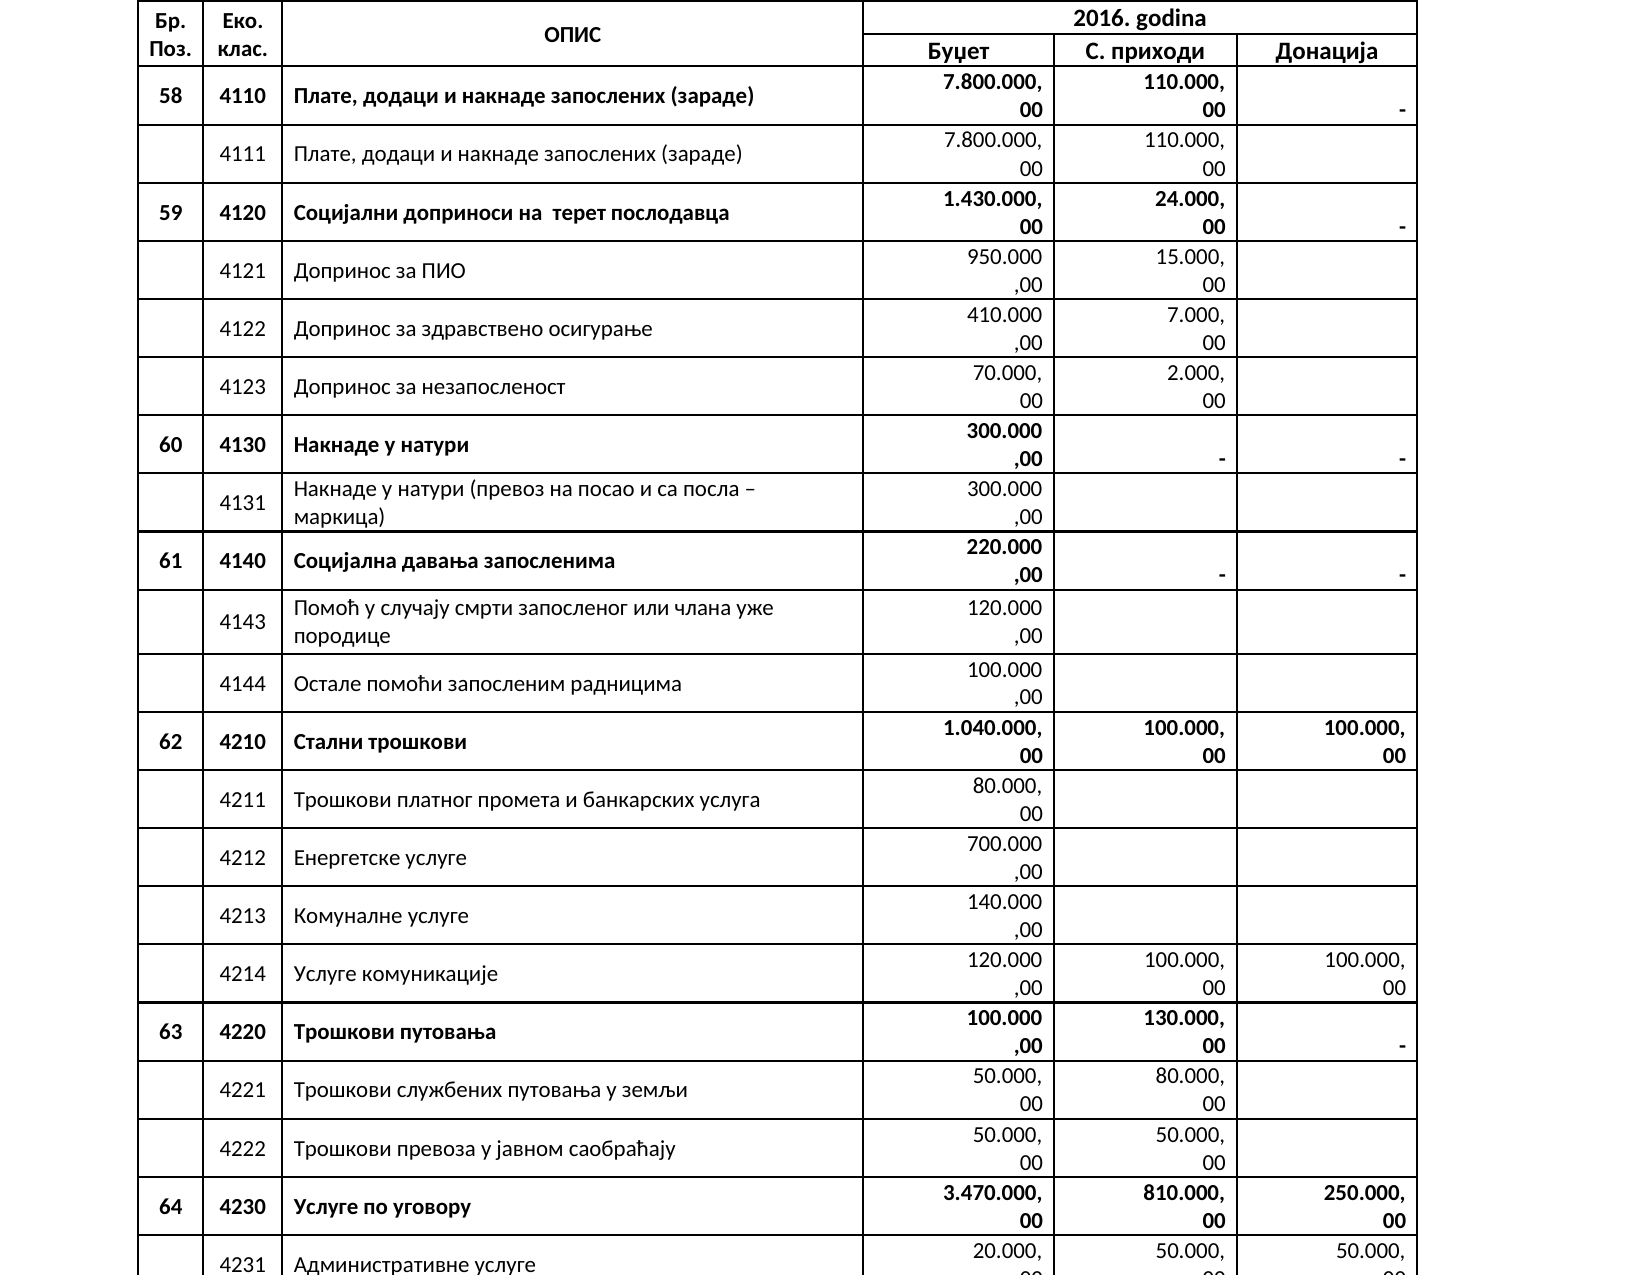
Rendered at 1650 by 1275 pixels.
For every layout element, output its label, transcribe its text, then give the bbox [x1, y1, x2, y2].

table_cell [139, 1236, 202, 1275]
table_cell 100.000,00 [864, 1004, 1053, 1059]
table_cell 250.000,00 [1238, 1178, 1416, 1234]
table_cell [1055, 591, 1236, 653]
table_cell Услуге по уговору [283, 1178, 862, 1234]
table_cell [1238, 887, 1416, 943]
table_cell 70.000,00 [864, 358, 1053, 414]
table_cell - [1238, 533, 1416, 588]
table_cell 4121 [204, 242, 281, 298]
table_cell Допринос за ПИО [283, 242, 862, 298]
table_cell Помоћ у случају смрти запосленог или члана уже породице [283, 591, 862, 653]
table_cell [1238, 300, 1416, 356]
table_cell 24.000,00 [1055, 184, 1236, 240]
table_cell 4110 [204, 67, 281, 123]
table_cell Остале помоћи запосленим радницима [283, 655, 862, 711]
table_cell 4221 [204, 1062, 281, 1118]
table_cell Накнаде у натури (превоз на посао и са посла – маркица) [283, 474, 862, 530]
table_cell Трошкови службених путовања у земљи [283, 1062, 862, 1118]
table_cell 58 [139, 67, 202, 123]
table_cell 4122 [204, 300, 281, 356]
table_cell 4230 [204, 1178, 281, 1234]
table_cell 4220 [204, 1004, 281, 1059]
table_cell 61 [139, 533, 202, 588]
table_header 2016. godina [864, 2, 1416, 33]
table_cell 4123 [204, 358, 281, 414]
table_cell [139, 126, 202, 182]
table_cell Трошкови путовања [283, 1004, 862, 1059]
table_cell 4144 [204, 655, 281, 711]
table_cell 110.000,00 [1055, 67, 1236, 123]
table_cell 950.000,00 [864, 242, 1053, 298]
table_header Еко. клас. [204, 2, 281, 65]
table_cell 120.000,00 [864, 591, 1053, 653]
table_header ОПИС [283, 2, 862, 65]
table_cell [139, 242, 202, 298]
table_cell 62 [139, 713, 202, 769]
table_cell [139, 829, 202, 885]
table_cell 80.000,00 [1055, 1062, 1236, 1118]
table_cell 140.000,00 [864, 887, 1053, 943]
table_cell [1238, 126, 1416, 182]
table_cell 4210 [204, 713, 281, 769]
table_cell [139, 1062, 202, 1118]
table_cell [1055, 771, 1236, 827]
table_cell 4212 [204, 829, 281, 885]
table_cell - [1055, 533, 1236, 588]
table_cell [1055, 829, 1236, 885]
table_cell 4130 [204, 416, 281, 472]
table_cell Допринос за здравствено осигурање [283, 300, 862, 356]
table_cell - [1238, 67, 1416, 123]
table_cell [139, 887, 202, 943]
table_cell - [1055, 416, 1236, 472]
table_cell Стални трошкови [283, 713, 862, 769]
table_cell - [1238, 416, 1416, 472]
table_cell 50.000,00 [1055, 1236, 1236, 1275]
table_cell 100.000,00 [1055, 945, 1236, 1001]
table_cell Плате, додаци и накнаде запослених (зараде) [283, 67, 862, 123]
table_cell 60 [139, 416, 202, 472]
table_cell 3.470.000,00 [864, 1178, 1053, 1234]
table_cell [1055, 887, 1236, 943]
table_cell [1055, 474, 1236, 530]
table_cell [139, 591, 202, 653]
table_cell Социјална давања запосленима [283, 533, 862, 588]
table_cell 7.000,00 [1055, 300, 1236, 356]
table_cell 50.000,00 [1238, 1236, 1416, 1275]
table_cell 100.000,00 [1055, 713, 1236, 769]
table_cell 4143 [204, 591, 281, 653]
table_cell 4222 [204, 1120, 281, 1176]
table_cell 20.000,00 [864, 1236, 1053, 1275]
table_cell 64 [139, 1178, 202, 1234]
table_cell 300.000,00 [864, 474, 1053, 530]
table_cell 410.000,00 [864, 300, 1053, 356]
table_cell Плате, додаци и накнаде запослених (зараде) [283, 126, 862, 182]
table_cell 100.000,00 [1238, 945, 1416, 1001]
table_cell Услуге комуникације [283, 945, 862, 1001]
table_cell 80.000,00 [864, 771, 1053, 827]
table_cell Трошкови платног промета и банкарских услуга [283, 771, 862, 827]
table_cell 59 [139, 184, 202, 240]
table_cell 100.000,00 [1238, 713, 1416, 769]
table_cell [1238, 358, 1416, 414]
table_cell - [1238, 184, 1416, 240]
table_cell 130.000,00 [1055, 1004, 1236, 1059]
table_cell 810.000,00 [1055, 1178, 1236, 1234]
table_cell 1.040.000,00 [864, 713, 1053, 769]
table_cell 300.000,00 [864, 416, 1053, 472]
table_cell 110.000,00 [1055, 126, 1236, 182]
table_cell [139, 300, 202, 356]
table_cell [139, 771, 202, 827]
table_cell [1238, 655, 1416, 711]
table_cell 220.000,00 [864, 533, 1053, 588]
table_cell Донација [1238, 35, 1416, 65]
table_cell 63 [139, 1004, 202, 1059]
table_cell Накнаде у натури [283, 416, 862, 472]
table_cell [1238, 474, 1416, 530]
table_cell 4214 [204, 945, 281, 1001]
table_cell Социјални доприноси на терет послодавца [283, 184, 862, 240]
table_cell 50.000,00 [864, 1062, 1053, 1118]
table_cell 4231 [204, 1236, 281, 1275]
table_cell 4131 [204, 474, 281, 530]
table_cell Комуналне услуге [283, 887, 862, 943]
table_cell [1238, 242, 1416, 298]
table_cell 4120 [204, 184, 281, 240]
table_cell 4213 [204, 887, 281, 943]
table_cell 7.800.000,00 [864, 126, 1053, 182]
table_cell [1238, 1062, 1416, 1118]
table_cell 50.000,00 [864, 1120, 1053, 1176]
table_cell 100.000,00 [864, 655, 1053, 711]
table_cell [139, 474, 202, 530]
table_cell 700.000,00 [864, 829, 1053, 885]
table_cell 4211 [204, 771, 281, 827]
table_cell [1055, 655, 1236, 711]
table_cell 15.000,00 [1055, 242, 1236, 298]
table_cell Допринос за незапосленост [283, 358, 862, 414]
table_cell - [1238, 1004, 1416, 1059]
table_cell [1238, 829, 1416, 885]
table_cell 4140 [204, 533, 281, 588]
table_cell Енергетске услуге [283, 829, 862, 885]
table_cell 7.800.000,00 [864, 67, 1053, 123]
table_cell [1238, 771, 1416, 827]
table_cell [1238, 1120, 1416, 1176]
table_cell 120.000,00 [864, 945, 1053, 1001]
table_cell Буџет [864, 35, 1053, 65]
table_cell [1238, 591, 1416, 653]
table_cell 1.430.000,00 [864, 184, 1053, 240]
table_cell [139, 655, 202, 711]
table_header Бр. Поз. [139, 2, 202, 65]
table_cell 50.000,00 [1055, 1120, 1236, 1176]
table_cell [139, 945, 202, 1001]
table_cell 4111 [204, 126, 281, 182]
table_cell 2.000,00 [1055, 358, 1236, 414]
table_cell С. приходи [1055, 35, 1236, 65]
table_cell [139, 1120, 202, 1176]
table_cell Трошкови превоза у јавном саобраћају [283, 1120, 862, 1176]
table_cell [139, 358, 202, 414]
table_cell Административне услуге [283, 1236, 862, 1275]
